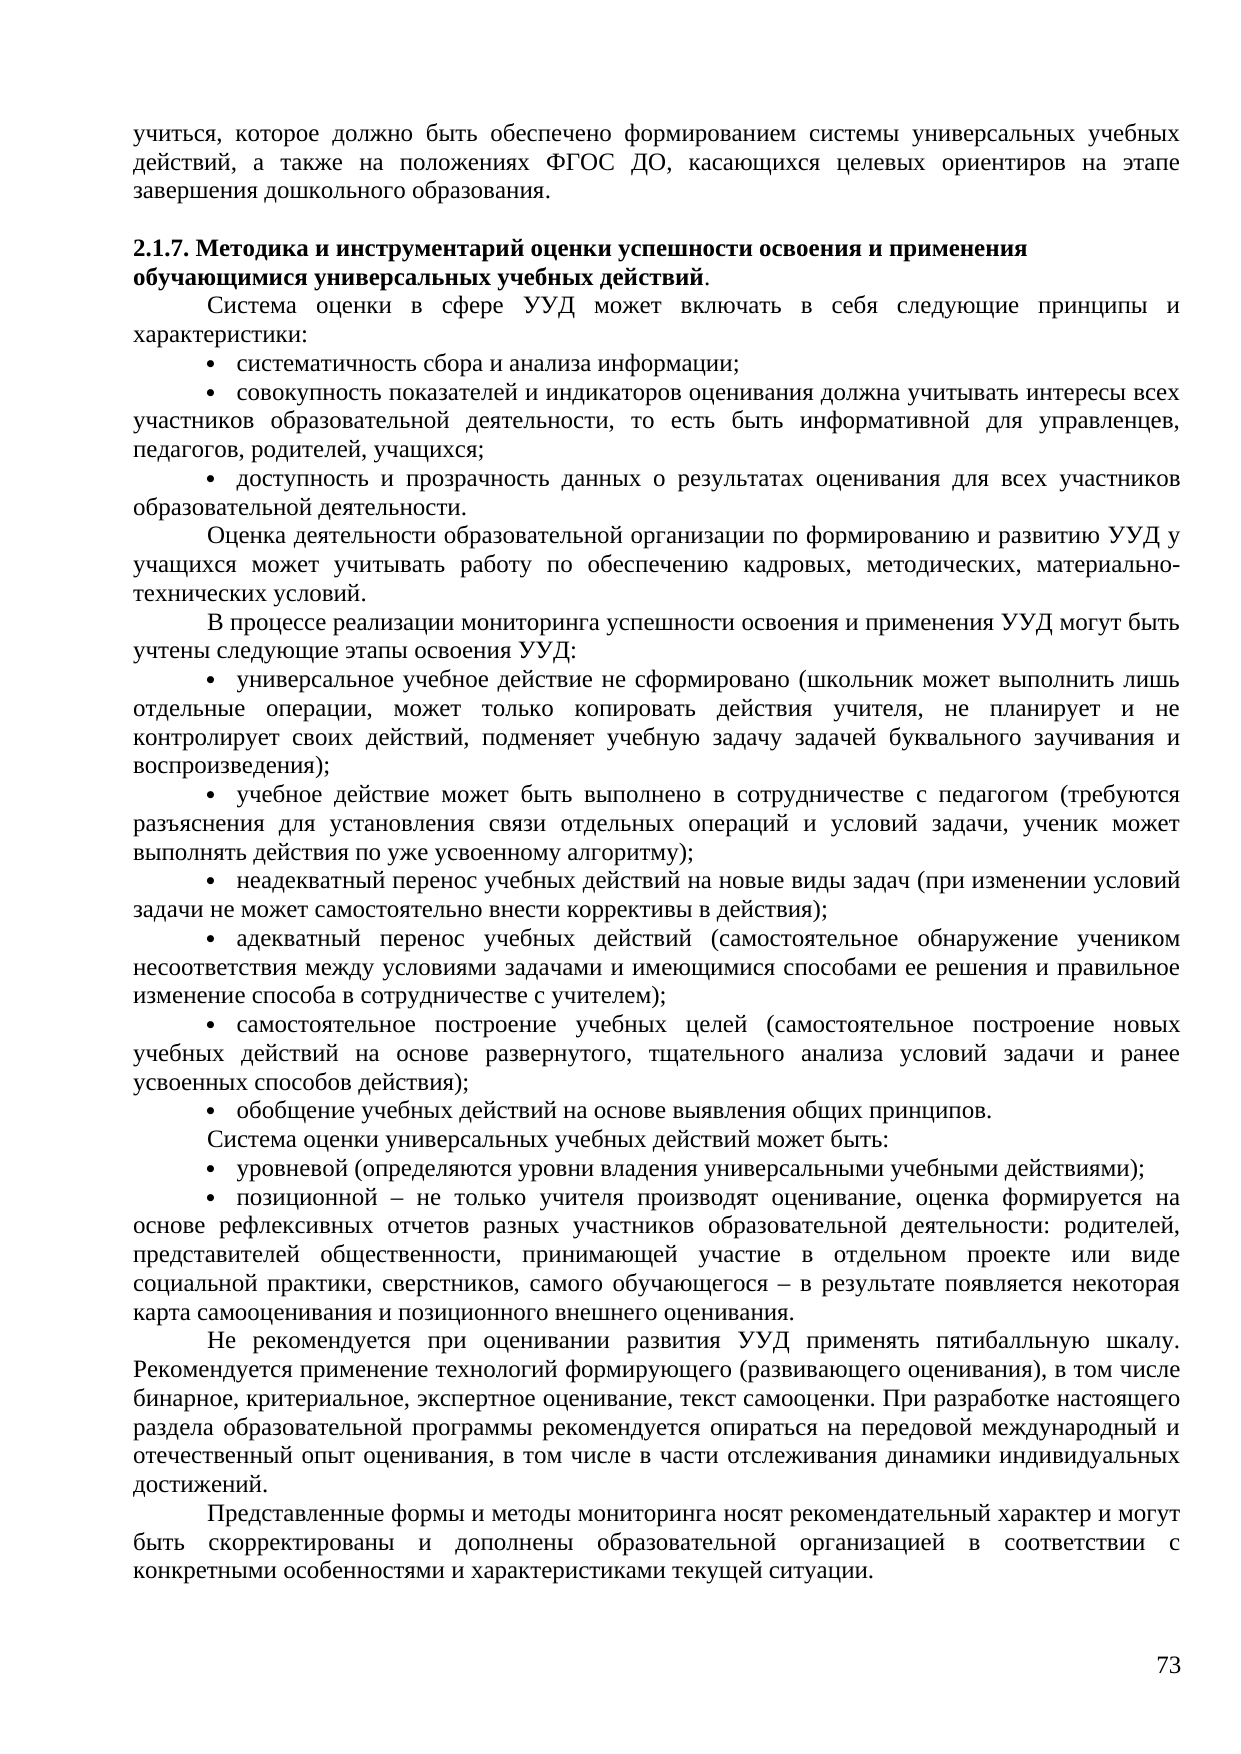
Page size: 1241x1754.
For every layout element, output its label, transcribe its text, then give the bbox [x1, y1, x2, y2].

text Не рекомендуется при оценивании развития УУД применять пятибалльную шкалу. Рекомендуется применение технологий формирующего (развивающего оценивания), в том числе бинарное, критериальное, экспертное оценивание, текст самооценки. При разработке настоящего раздела образовательной программы рекомендуется опираться на передовой международный и отечественный опыт оценивания, в том числе в части отслеживания динамики индивидуальных достижений. [133, 1326, 1181, 1498]
list позиционной – не только учителя производят оценивание, оценка формируется на основе рефлексивных отчетов разных участников образовательной деятельности: родителей, представителей общественности, принимающей участие в отдельном проекте или виде социальной практики, сверстников, самого обучающегося – в результате появляется некоторая карта самооценивания и позиционного внешнего оценивания. [133, 1182, 1181, 1326]
text 2.1.7. Методика и инструментарий оценки успешности освоения и применения обучающимися универсальных учебных действий. [133, 233, 1181, 291]
list уровневой (определяются уровни владения универсальными учебными действиями); [133, 1153, 1181, 1182]
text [133, 118, 1181, 204]
text Система оценки универсальных учебных действий может быть: [133, 1124, 1181, 1153]
text Оценка деятельности образовательной организации по формированию и развитию УУД у учащихся может учитывать работу по обеспечению кадровых, методических, материально-технических условий. [133, 521, 1181, 607]
list совокупность показателей и индикаторов оценивания должна учитывать интересы всех участников образовательной деятельности, то есть быть информативной для управленцев, педагогов, родителей, учащихся; [133, 377, 1181, 463]
list доступность и прозрачность данных о результатах оценивания для всех участников образовательной деятельности. [133, 463, 1181, 521]
text Система оценки в сфере УУД может включать в себя следующие принципы и характеристики: [133, 291, 1181, 348]
list неадекватный перенос учебных действий на новые виды задач (при изменении условий задачи не может самостоятельно внести коррективы в действия); [133, 866, 1181, 923]
list универсальное учебное действие не сформировано (школьник может выполнить лишь отдельные операции, может только копировать действия учителя, не планирует и не контролирует своих действий, подменяет учебную задачу задачей буквального заучивания и воспроизведения); [133, 664, 1181, 779]
text Представленные формы и методы мониторинга носят рекомендательный характер и могут быть скорректированы и дополнены образовательной организацией в соответствии с конкретными особенностями и характеристиками текущей ситуации. [133, 1498, 1181, 1584]
list учебное действие может быть выполнено в сотрудничестве с педагогом (требуются разъяснения для установления связи отдельных операций и условий задачи, ученик может выполнять действия по уже усвоенному алгоритму); [133, 779, 1181, 866]
list обобщение учебных действий на основе выявления общих принципов. [133, 1096, 1181, 1124]
list адекватный перенос учебных действий (самостоятельное обнаружение учеником несоответствия между условиями задачами и имеющимися способами ее решения и правильное изменение способа в сотрудничестве с учителем); [133, 923, 1181, 1009]
list самостоятельное построение учебных целей (самостоятельное построение новых учебных действий на основе развернутого, тщательного анализа условий задачи и ранее усвоенных способов действия); [133, 1009, 1181, 1096]
list систематичность сбора и анализа информации; [133, 348, 1181, 377]
text В процессе реализации мониторинга успешности освоения и применения УУД могут быть учтены следующие этапы освоения УУД: [133, 607, 1181, 664]
